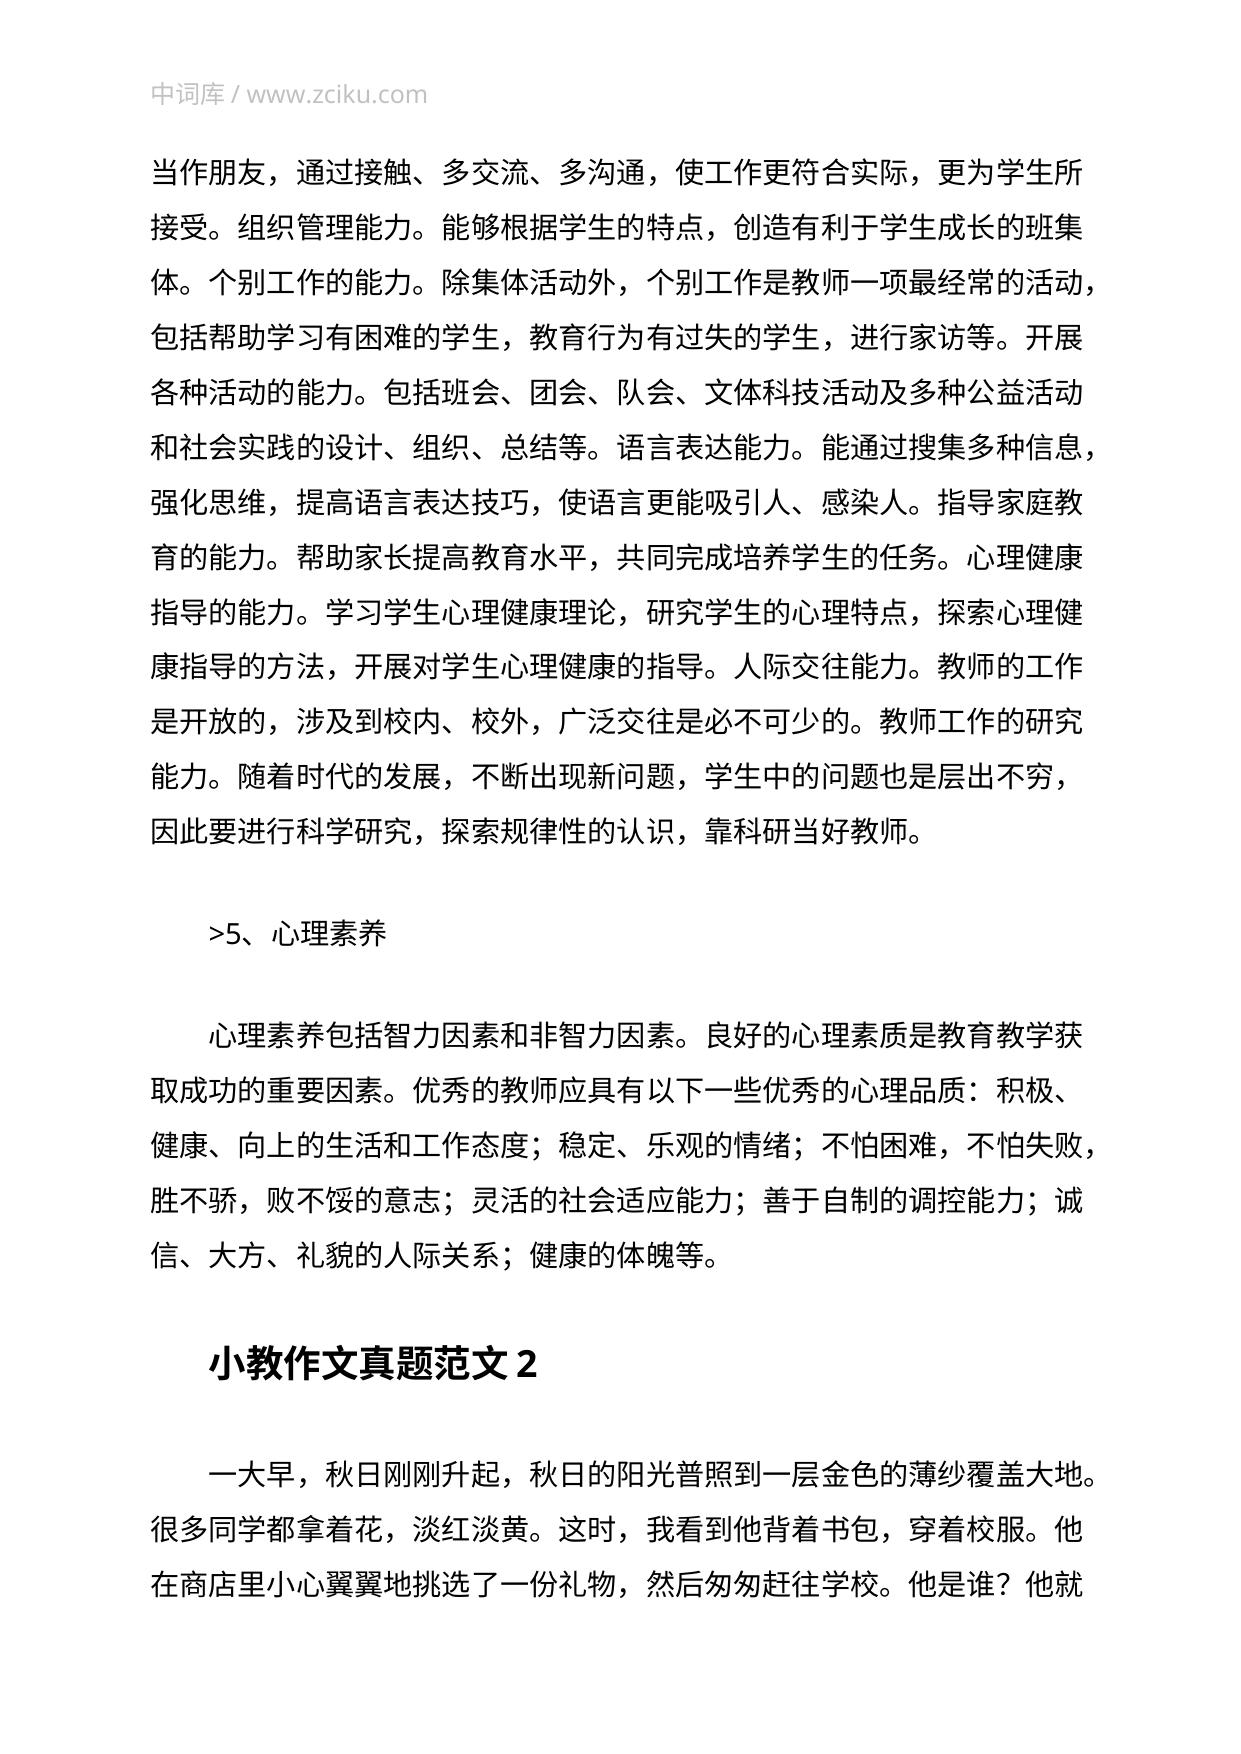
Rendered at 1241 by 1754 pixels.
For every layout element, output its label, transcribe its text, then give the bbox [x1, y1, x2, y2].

text 小教作文真题范文2 [150, 1334, 1090, 1388]
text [150, 1451, 1090, 1603]
text 心理素养包括智力因素和非智力因素。良好的心理素质是教育教学获取成功的重要因素。优秀的教师应具有以下一些优秀的心理品质：积极、健康、向上的生活和工作态度；稳定、乐观的情绪；不怕困难，不怕失败，胜不骄，败不馁的意志；灵活的社会适应能力；善于自制的调控能力；诚信、大方、礼貌的人际关系；健康的体魄等。 [150, 1012, 1090, 1274]
text >5、心理素养 [150, 911, 1090, 953]
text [150, 150, 1090, 851]
